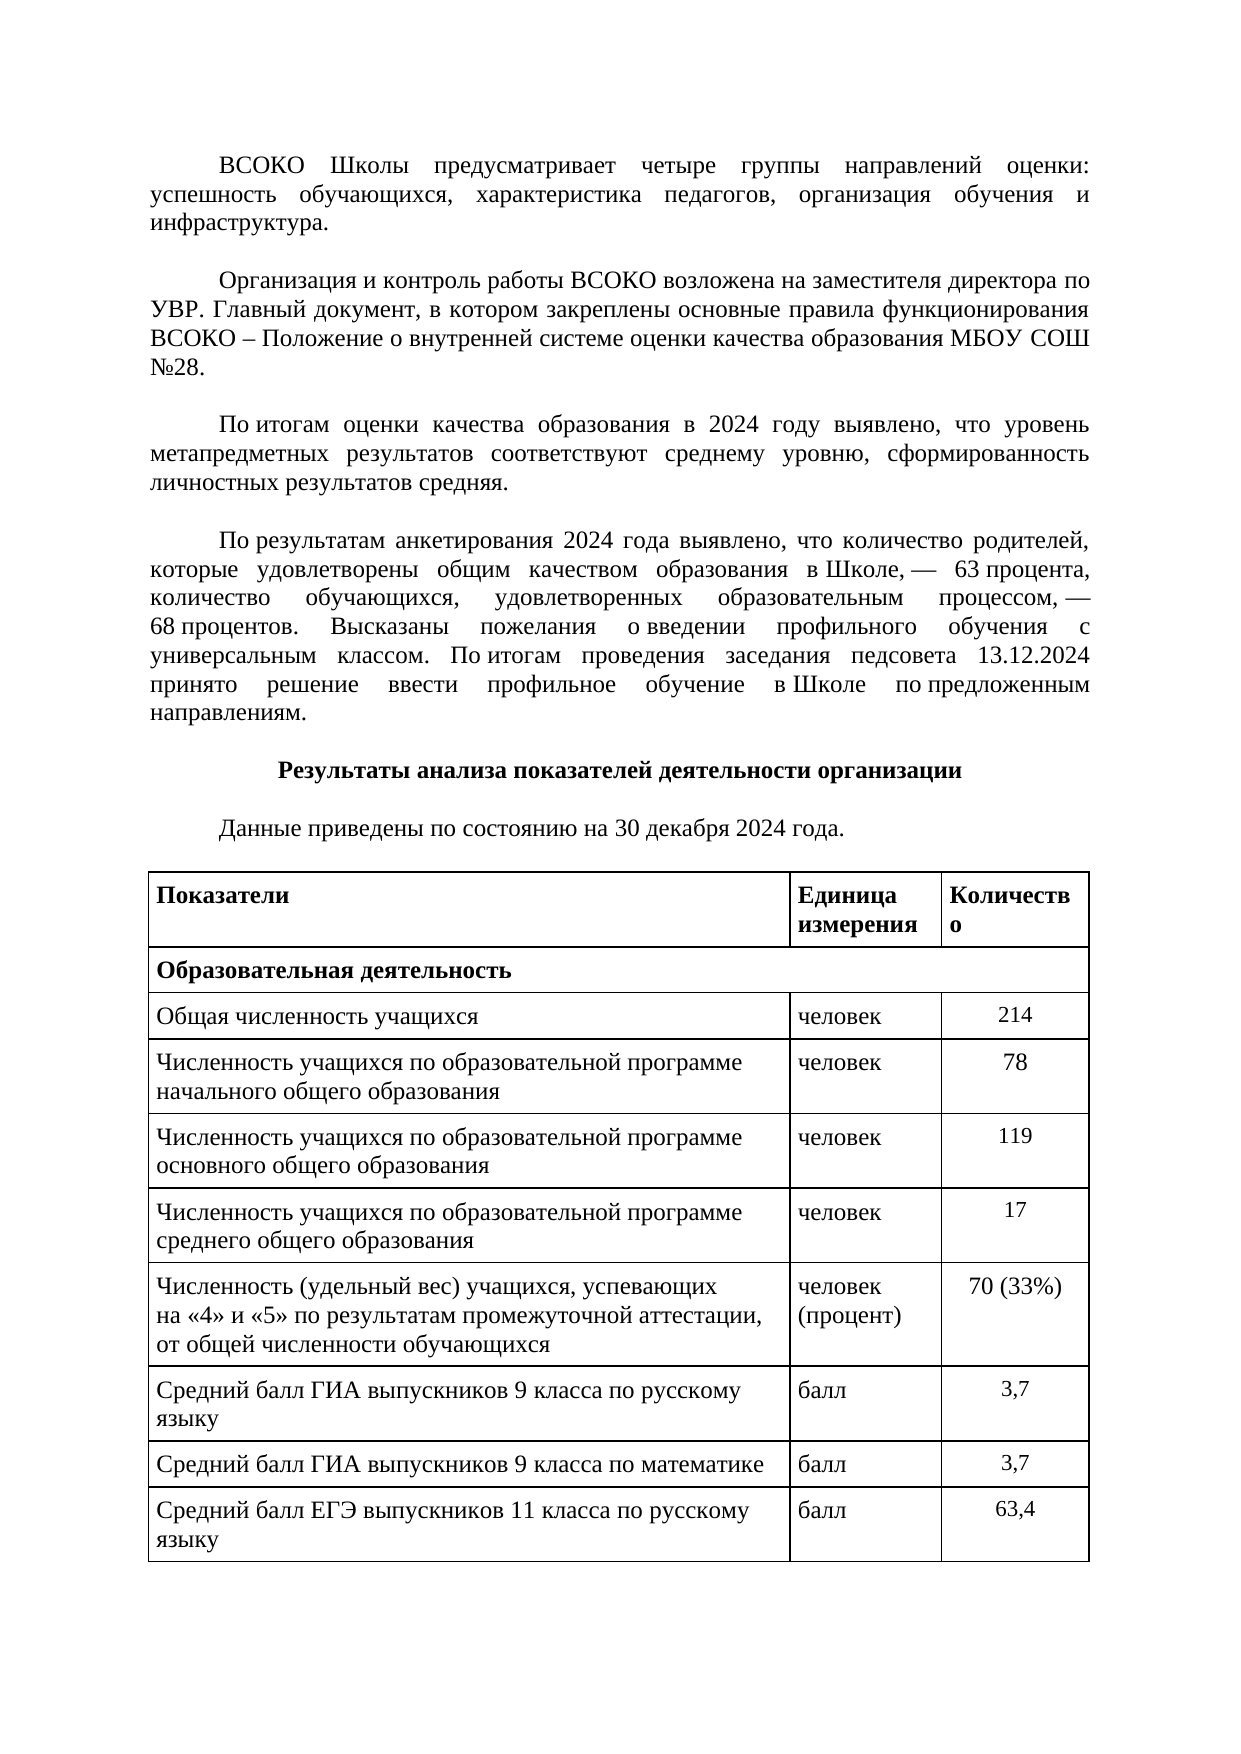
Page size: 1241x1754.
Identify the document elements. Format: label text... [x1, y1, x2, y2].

table_cell 17 [942, 1189, 1088, 1262]
text По итогам оценки качества образования в 2024 году выявлено, что уровень метапредметных результатов соответствуют среднему уровню, сформированность личностных результатов средняя. [150, 409, 1090, 496]
table_cell Численность учащихся по образовательной программе основного общего образования [149, 1114, 789, 1187]
table_cell 63,4 [942, 1488, 1088, 1561]
table_cell Численность учащихся по образовательной программе начального общего образования [149, 1040, 789, 1112]
text Результаты анализа показателей деятельности организации [150, 755, 1090, 784]
text По результатам анкетирования 2024 года выявлено, что количество родителей, которые удовлетворены общим качеством образования в Школе, — 63 процента, количество обучающихся, удовлетворенных образовательным процессом, — 68 процентов. Высказаны пожелания о введении профильного обучения с универсальным классом. По итогам проведения заседания педсовета 13.12.2024 принято решение ввести профильное обучение в Школе по предложенным направлениям. [150, 525, 1090, 726]
table_header Единица измерения [791, 873, 941, 946]
table_cell Средний балл ГИА выпускников 9 класса по русскому языку [149, 1367, 789, 1440]
text Организация и контроль работы ВСОКО возложена на заместителя директора по УВР. Главный документ, в котором закреплены основные правила функционирования ВСОКО – Положение о внутренней системе оценки качества образования МБОУ СОШ №28. [150, 265, 1090, 380]
table_cell Образовательная деятельность [149, 948, 1088, 992]
text ВСОКО Школы предусматривает четыре группы направлений оценки: успешность обучающихся, характеристика педагогов, организация обучения и инфраструктура. [150, 150, 1090, 236]
table_cell 3,7 [942, 1442, 1088, 1486]
table_cell 119 [942, 1114, 1088, 1187]
table_cell 78 [942, 1040, 1088, 1112]
table_header Количество [942, 873, 1088, 946]
table_cell балл [791, 1488, 941, 1561]
table_cell Средний балл ЕГЭ выпускников 11 класса по русскому языку [149, 1488, 789, 1561]
table_cell 214 [942, 993, 1088, 1038]
table_header Показатели [149, 873, 789, 946]
table_cell человек [791, 1040, 941, 1112]
table_cell Численность учащихся по образовательной программе среднего общего образования [149, 1189, 789, 1262]
table_cell Средний балл ГИА выпускников 9 класса по математике [149, 1442, 789, 1486]
table_cell балл [791, 1367, 941, 1440]
table_cell Общая численность учащихся [149, 993, 789, 1038]
table_cell человек [791, 1189, 941, 1262]
table_cell человек (процент) [791, 1263, 941, 1365]
table_cell 3,7 [942, 1367, 1088, 1440]
table_cell человек [791, 1114, 941, 1187]
text Данные приведены по состоянию на 30 декабря 2024 года. [150, 813, 1090, 842]
table_cell Численность (удельный вес) учащихся, успевающих на «4» и «5» по результатам промежуточной аттестации, от общей численности обучающихся [149, 1263, 789, 1365]
table_cell 70 (33%) [942, 1263, 1088, 1365]
table_cell человек [791, 993, 941, 1038]
table_cell балл [791, 1442, 941, 1486]
